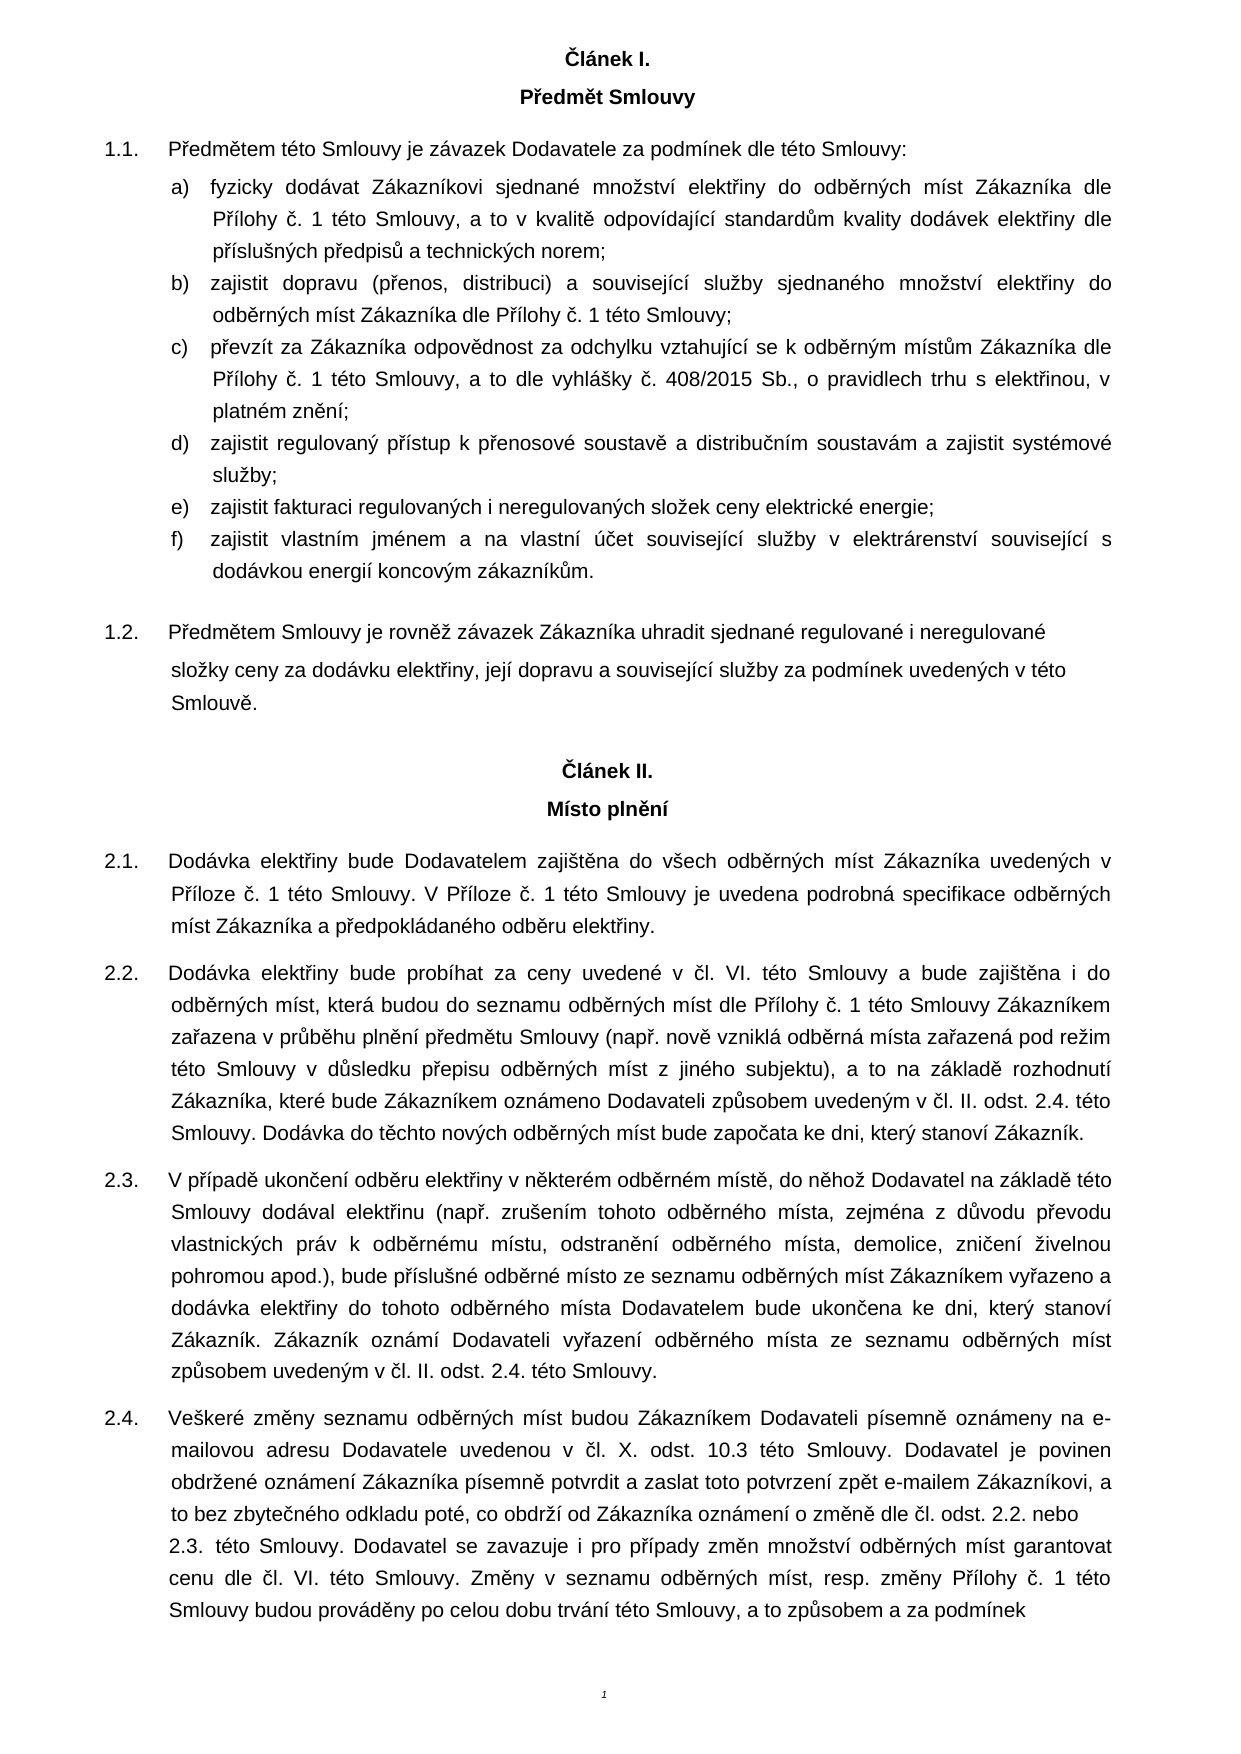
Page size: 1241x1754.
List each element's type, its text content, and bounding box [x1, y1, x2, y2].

list zajistit vlastním jménem a na vlastní účet související služby v elektrárenství související s dodávkou energií koncovým zákazníkům. [171, 521, 1113, 585]
list V případě ukončení odběru elektřiny v některém odběrném místě, do něhož Dodavatel na základě této Smlouvy dodával elektřinu (např. zrušením tohoto odběrného místa, zejména z důvodu převodu vlastnických práv k odběrnému místu, odstranění odběrného místa, demolice, zničení živelnou pohromou apod.), bude příslušné odběrné místo ze seznamu odběrných míst Zákazníkem vyřazeno a dodávka elektřiny do tohoto odběrného místa Dodavatelem bude ukončena ke dni, který stanoví Zákazník. Zákazník oznámí Dodavateli vyřazení odběrného místa ze seznamu odběrných míst způsobem uvedeným v čl. II. odst. 2.4. této Smlouvy. [104, 1162, 1113, 1385]
text Smlouvě. [171, 684, 1113, 716]
list fyzicky dodávat Zákazníkovi sjednané množství elektřiny do odběrných míst Zákazníka dle Přílohy č. 1 této Smlouvy, a to v kvalitě odpovídající standardům kvality dodávek elektřiny dle příslušných předpisů a technických norem; [171, 169, 1113, 265]
subtitle Předmět Smlouvy [104, 85, 1111, 109]
list Dodávka elektřiny bude probíhat za ceny uvedené v čl. VI. této Smlouvy a bude zajištěna i do odběrných míst, která budou do seznamu odběrných míst dle Přílohy č. 1 této Smlouvy Zákazníkem zařazena v průběhu plnění předmětu Smlouvy (např. nově vzniklá odběrná místa zařazená pod režim této Smlouvy v důsledku přepisu odběrných míst z jiného subjektu), a to na základě rozhodnutí Zákazníka, které bude Zákazníkem oznámeno Dodavateli způsobem uvedeným v čl. II. odst. 2.4. této Smlouvy. Dodávka do těchto nových odběrných míst bude započata ke dni, který stanoví Zákazník. [104, 955, 1113, 1147]
list zajistit fakturaci regulovaných i neregulovaných složek ceny elektrické energie; [171, 489, 1113, 521]
subtitle Článek I. [104, 47, 1111, 71]
subtitle Článek II. [104, 759, 1111, 783]
list Předmětem této Smlouvy je závazek Dodavatele za podmínek dle této Smlouvy: [104, 138, 1113, 161]
list zajistit regulovaný přístup k přenosové soustavě a distribučním soustavám a zajistit systémové služby; [171, 425, 1113, 489]
text složky ceny za dodávku elektřiny, její dopravu a související služby za podmínek uvedených v této [171, 651, 1113, 684]
list Veškeré změny seznamu odběrných míst budou Zákazníkem Dodavateli písemně oznámeny na e- mailovou adresu Dodavatele uvedenou v čl. X. odst. 10.3 této Smlouvy. Dodavatel je povinen obdržené oznámení Zákazníka písemně potvrdit a zaslat toto potvrzení zpět e-mailem Zákazníkovi, a to bez zbytečného odkladu poté, co obdrží od Zákazníka oznámení o změně dle čl. odst. 2.2. nebo [104, 1400, 1113, 1528]
list Dodávka elektřiny bude Dodavatelem zajištěna do všech odběrných míst Zákazníka uvedených v Příloze č. 1 této Smlouvy. V Příloze č. 1 této Smlouvy je uvedena podrobná specifikace odběrných míst Zákazníka a předpokládaného odběru elektřiny. [104, 843, 1113, 940]
list převzít za Zákazníka odpovědnost za odchylku vztahující se k odběrným místům Zákazníka dle Přílohy č. 1 této Smlouvy, a to dle vyhlášky č. 408/2015 Sb., o pravidlech trhu s elektřinou, v platném znění; [171, 329, 1113, 425]
list této Smlouvy. Dodavatel se zavazuje i pro případy změn množství odběrných míst garantovat cenu dle čl. VI. této Smlouvy. Změny v seznamu odběrných míst, resp. změny Přílohy č. 1 této Smlouvy budou prováděny po celou dobu trvání této Smlouvy, a to způsobem a za podmínek [169, 1528, 1113, 1624]
list zajistit dopravu (přenos, distribuci) a související služby sjednaného množství elektřiny do odběrných míst Zákazníka dle Přílohy č. 1 této Smlouvy; [171, 265, 1113, 329]
list Předmětem Smlouvy je rovněž závazek Zákazníka uhradit sjednané regulované i neregulované [104, 621, 1113, 644]
subtitle Místo plnění [104, 797, 1111, 821]
